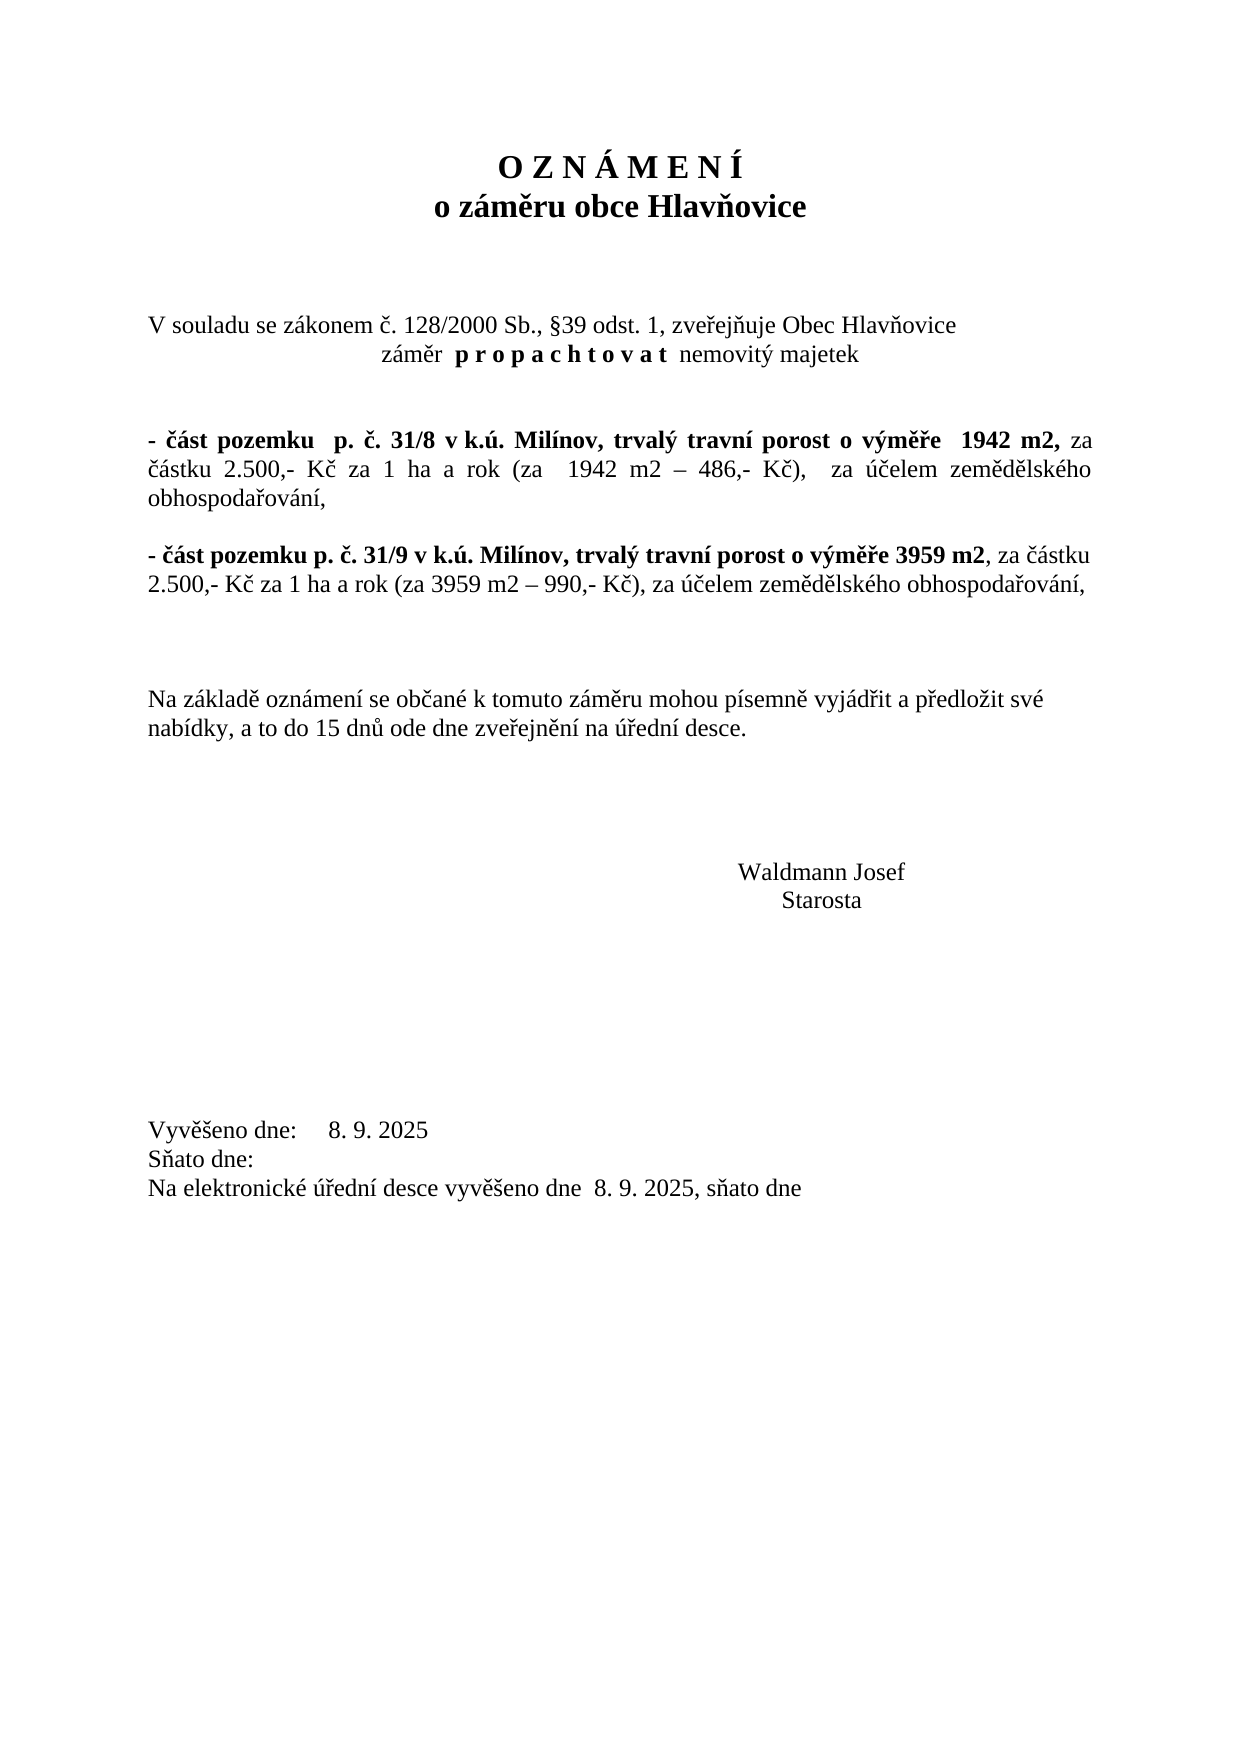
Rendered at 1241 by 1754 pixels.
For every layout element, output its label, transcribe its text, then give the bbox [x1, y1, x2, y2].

text o záměru obce Hlavňovice [148, 186, 1093, 224]
text Na základě oznámení se občané k tomuto záměru mohou písemně vyjádřit a předložit své nabídky, a to do 15 dnů ode dne zveřejnění na úřední desce. [148, 684, 1093, 742]
text V souladu se zákonem č. 128/2000 Sb., §39 odst. 1, zveřejňuje Obec Hlavňovice [148, 311, 1093, 339]
text Sňato dne: [148, 1144, 1093, 1173]
text Waldmann Josef [148, 857, 1093, 886]
text Vyvěšeno dne: 8. 9. 2025 [148, 1116, 1093, 1144]
text Starosta [664, 886, 1093, 914]
text O Z N Á M E N Í [148, 148, 1093, 186]
text záměr p r o p a c h t o v a t nemovitý majetek [148, 339, 1093, 368]
text - část pozemku p. č. 31/8 v k.ú. Milínov, trvalý travní porost o výměře 1942 m2, za částku 2.500,- Kč za 1 ha a rok (za 1942 m2 – 486,- Kč), za účelem zemědělského obhospodařování, [148, 426, 1093, 512]
text Na elektronické úřední desce vyvěšeno dne 8. 9. 2025, sňato dne [148, 1173, 1093, 1202]
text - část pozemku p. č. 31/9 v k.ú. Milínov, trvalý travní porost o výměře 3959 m2, za částku 2.500,- Kč za 1 ha a rok (za 3959 m2 – 990,- Kč), za účelem zemědělského obhospodařování, [148, 541, 1093, 598]
